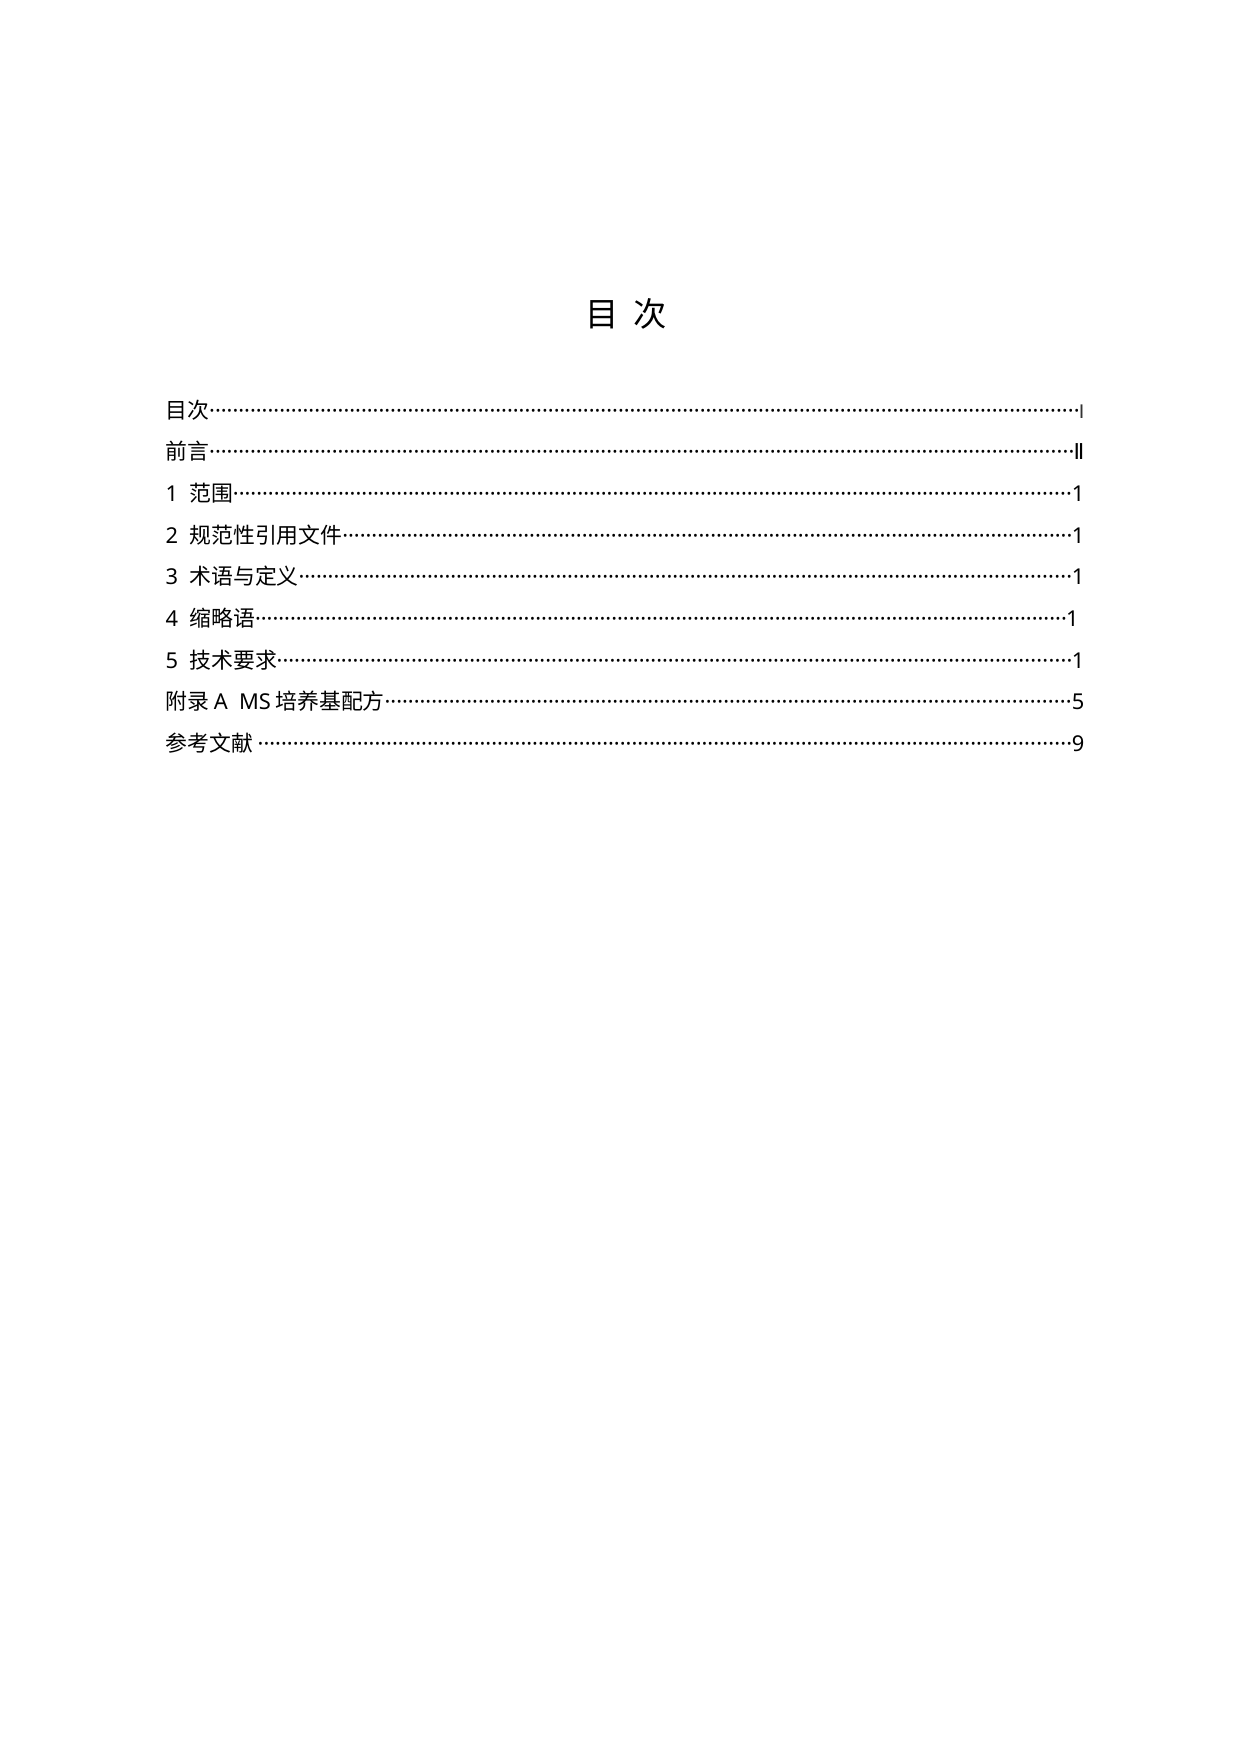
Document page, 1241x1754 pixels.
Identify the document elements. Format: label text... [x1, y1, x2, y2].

text 5 技术要求 1 [165, 635, 1087, 676]
text 目次 I [165, 385, 1087, 426]
text 参考文献 9 [165, 718, 1087, 760]
text 2 规范性引用文件 1 [165, 510, 1087, 551]
text 1 范围 1 [165, 468, 1087, 510]
text 3 术语与定义 1 [165, 551, 1087, 593]
text 附录A MS培养基配方 5 [165, 676, 1087, 718]
text 前言 Ⅱ [165, 426, 1087, 468]
text 4 缩略语 1 [165, 593, 1087, 635]
text 目 次 [165, 279, 1087, 339]
